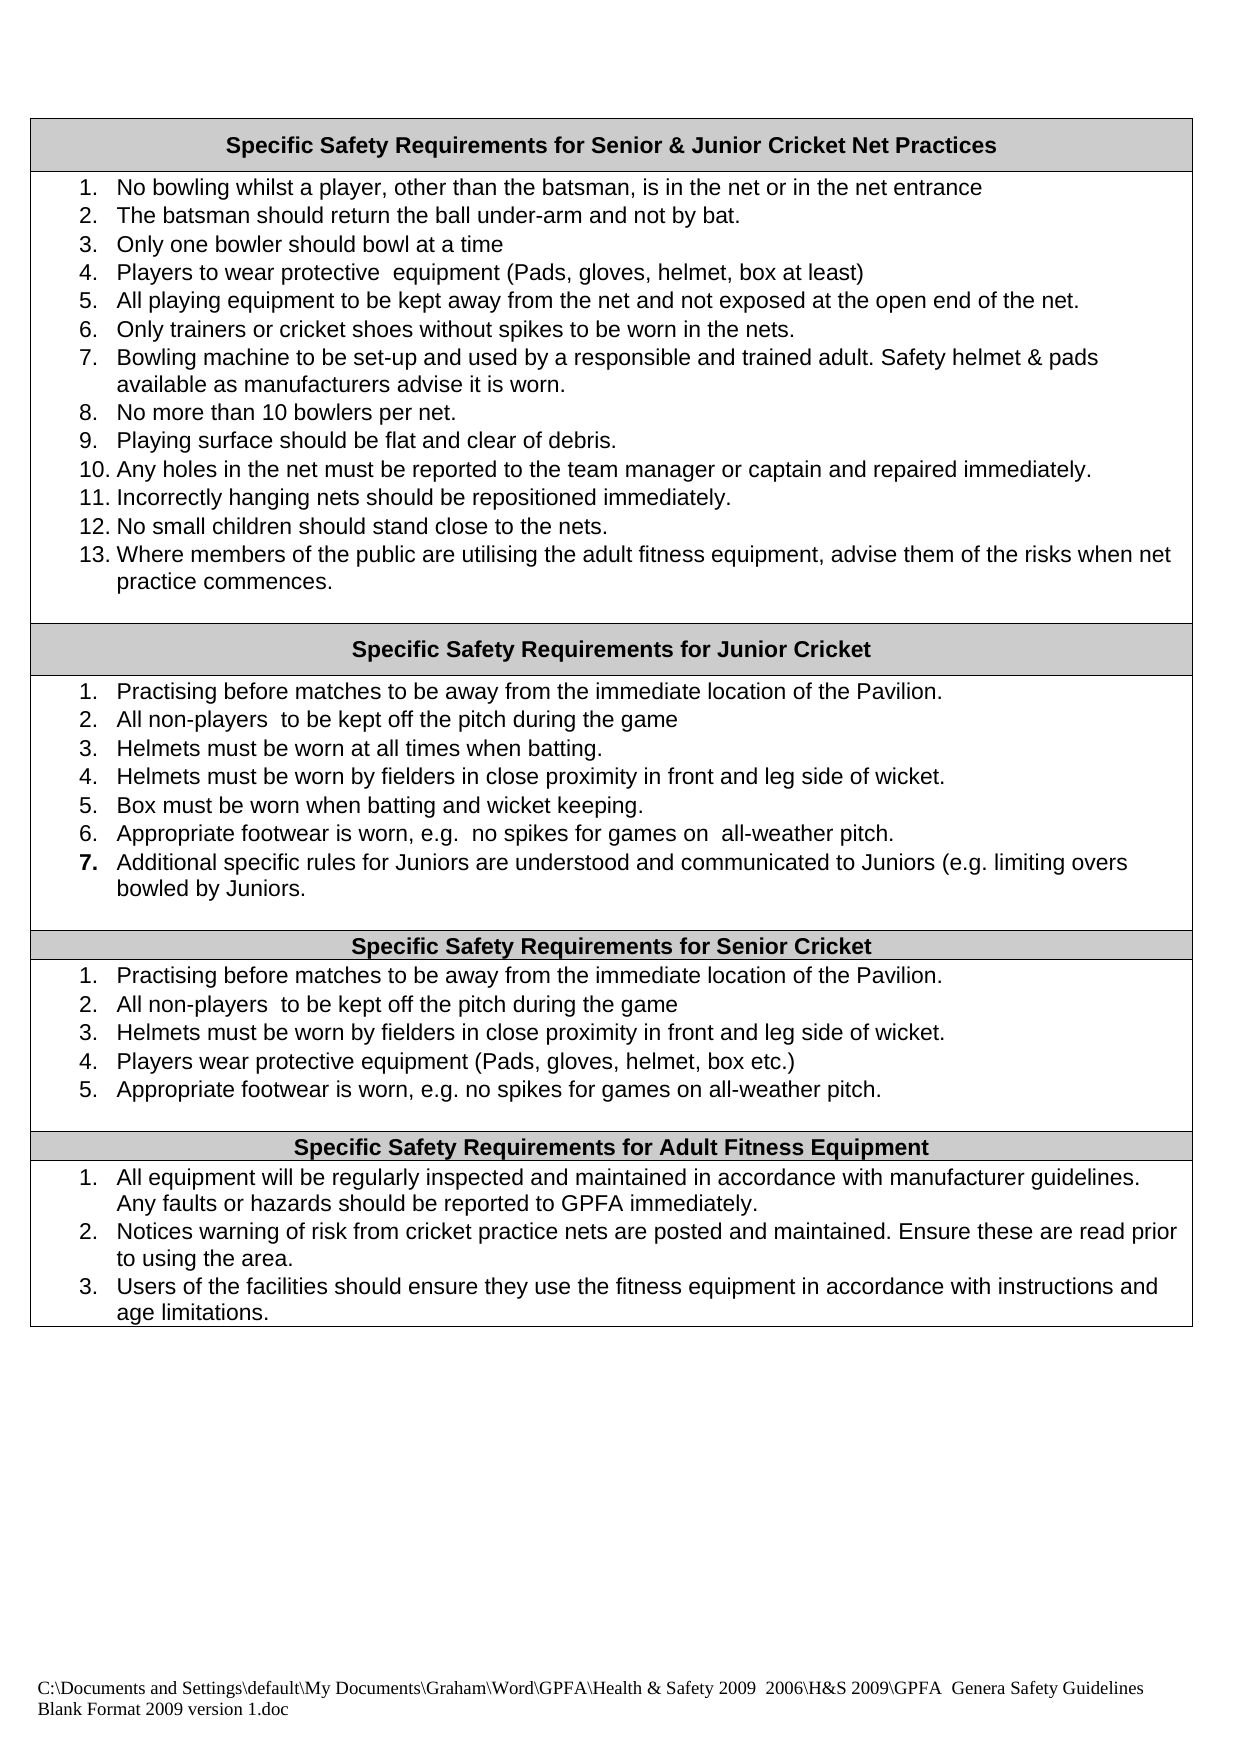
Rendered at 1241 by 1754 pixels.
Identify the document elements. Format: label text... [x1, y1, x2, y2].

table_cell Practising before matches to be away from the immediate location of the Pavilion. All non-players to be kept off the pitch during the game Helmets must be worn at all times when batting. Helmets must be worn by fielders in close proximity in front and leg side of wicket. Box must be worn when batting and wicket keeping. Appropriate footwear is worn, e.g. no spikes for games on all-weather pitch. Additional specific rules for Juniors are understood and communicated to Juniors (e.g. limiting overs bowled by Juniors. [31, 676, 1192, 930]
table_cell Specific Safety Requirements for Adult Fitness Equipment [31, 1132, 1192, 1160]
table_cell Specific Safety Requirements for Senior & Junior Cricket Net Practices [31, 119, 1192, 171]
table_cell Specific Safety Requirements for Senior Cricket [31, 931, 1192, 959]
table_cell Specific Safety Requirements for Junior Cricket [31, 624, 1192, 675]
table_cell Practising before matches to be away from the immediate location of the Pavilion. All non-players to be kept off the pitch during the game Helmets must be worn by fielders in close proximity in front and leg side of wicket. Players wear protective equipment (Pads, gloves, helmet, box etc.) Appropriate footwear is worn, e.g. no spikes for games on all-weather pitch. [31, 960, 1192, 1131]
table_cell All equipment will be regularly inspected and maintained in accordance with manufacturer guidelines. Any faults or hazards should be reported to GPFA immediately. Notices warning of risk from cricket practice nets are posted and maintained. Ensure these are read prior to using the area. Users of the facilities should ensure they use the fitness equipment in accordance with instructions and age limitations. [31, 1161, 1192, 1326]
table_cell No bowling whilst a player, other than the batsman, is in the net or in the net entrance The batsman should return the ball under-arm and not by bat. Only one bowler should bowl at a time Players to wear protective equipment (Pads, gloves, helmet, box at least) All playing equipment to be kept away from the net and not exposed at the open end of the net. Only trainers or cricket shoes without spikes to be worn in the nets. Bowling machine to be set-up and used by a responsible and trained adult. Safety helmet & pads available as manufacturers advise it is worn. No more than 10 bowlers per net. Playing surface should be flat and clear of debris. Any holes in the net must be reported to the team manager or captain and repaired immediately. Incorrectly hanging nets should be repositioned immediately. No small children should stand close to the nets. Where members of the public are utilising the adult fitness equipment, advise them of the risks when net practice commences. [31, 172, 1192, 622]
